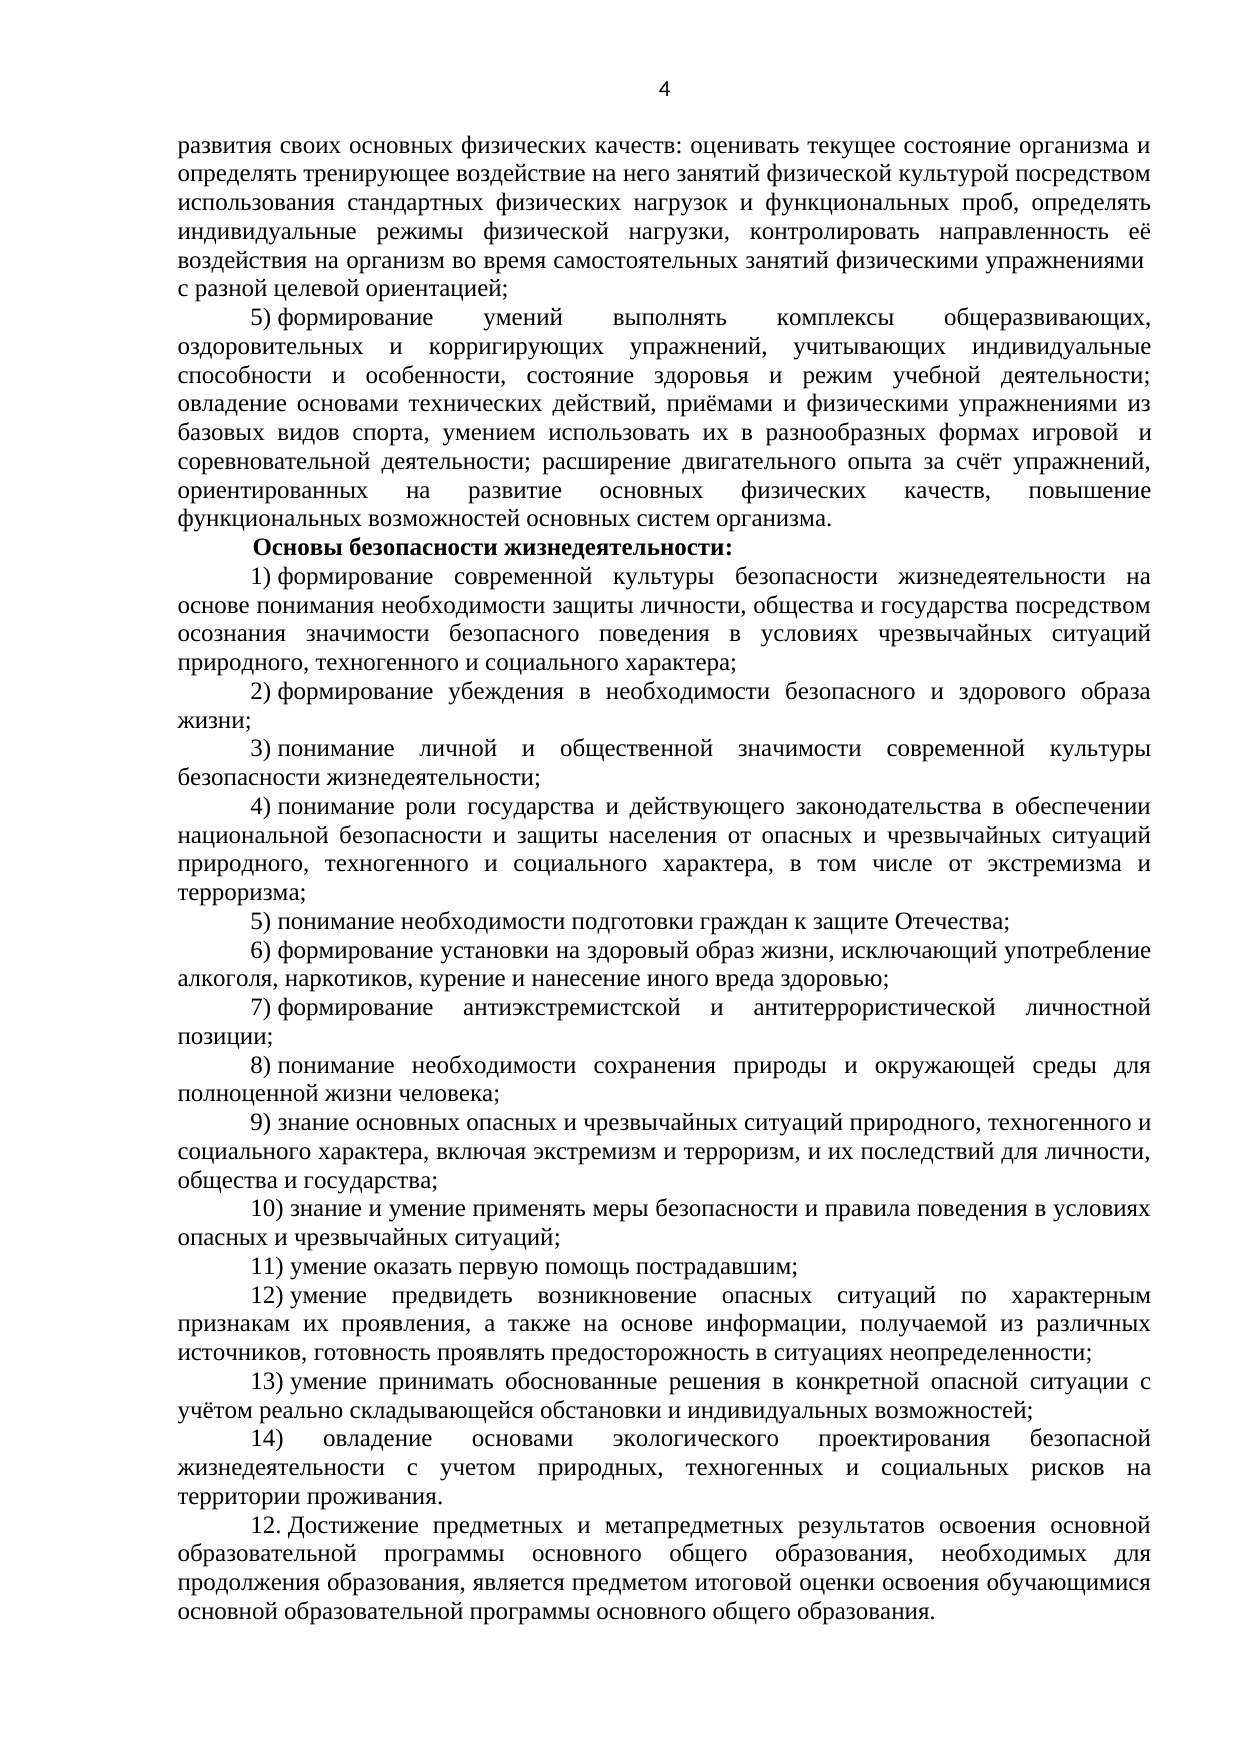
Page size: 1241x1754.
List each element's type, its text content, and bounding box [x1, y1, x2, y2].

text 3) понимание личной и общественной значимости современной культуры безопасности жизнедеятельности; [177, 733, 1152, 791]
text 9) знание основных опасных и чрезвычайных ситуаций природного, техногенного и социального характера, включая экстремизм и терроризм, и их последствий для личности, общества и государства; [177, 1107, 1152, 1193]
text 10) знание и умение применять меры безопасности и правила поведения в условиях опасных и чрезвычайных ситуаций; [177, 1193, 1152, 1251]
text 8) понимание необходимости сохранения природы и окружающей среды для полноценной жизни человека; [177, 1050, 1152, 1107]
text 5) понимание необходимости подготовки граждан к защите Отечества; [177, 906, 1152, 935]
text 5) формирование умений выполнять комплексы общеразвивающих, оздоровительных и корригирующих упражнений, учитывающих индивидуальные способности и особенности, состояние здоровья и режим учебной деятельности; овладение основами технических действий, приёмами и физическими упражнениями из базовых видов спорта, умением использовать их в разнообразных формах игровой и соревновательной деятельности; расширение двигательного опыта за счёт упражнений, ориентированных на развитие основных физических качеств, повышение функциональных возможностей основных систем организма. [177, 302, 1152, 532]
text 14) овладение основами экологического проектирования безопасной жизнедеятельности с учетом природных, техногенных и социальных рисков на территории проживания. [177, 1423, 1152, 1510]
text 1) формирование современной культуры безопасности жизнедеятельности на основе понимания необходимости защиты личности, общества и государства посредством осознания значимости безопасного поведения в условиях чрезвычайных ситуаций природного, техногенного и социального характера; [177, 561, 1152, 676]
text 4) понимание роли государства и действующего законодательства в обеспечении национальной безопасности и защиты населения от опасных и чрезвычайных ситуаций природного, техногенного и социального характера, в том числе от экстремизма и терроризма; [177, 791, 1152, 906]
text 12) умение предвидеть возникновение опасных ситуаций по характерным признакам их проявления, а также на основе информации, получаемой из различных источников, готовность проявлять предосторожность в ситуациях неопределенности; [177, 1280, 1152, 1366]
text Основы безопасности жизнедеятельности: [177, 532, 1152, 561]
text 13) умение принимать обоснованные решения в конкретной опасной ситуации с учётом реально складывающейся обстановки и индивидуальных возможностей; [177, 1366, 1152, 1423]
text 7) формирование антиэкстремистской и антитеррористической личностной позиции; [177, 992, 1152, 1050]
text 2) формирование убеждения в необходимости безопасного и здорового образа жизни; [177, 676, 1152, 733]
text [177, 130, 1152, 302]
text 12. Достижение предметных и метапредметных результатов освоения основной образовательной программы основного общего образования, необходимых для продолжения образования, является предметом итоговой оценки освоения обучающимися основной образовательной программы основного общего образования. [177, 1510, 1152, 1625]
text 6) формирование установки на здоровый образ жизни, исключающий употребление алкоголя, наркотиков, курение и нанесение иного вреда здоровью; [177, 935, 1152, 992]
text 11) умение оказать первую помощь пострадавшим; [177, 1251, 1152, 1280]
